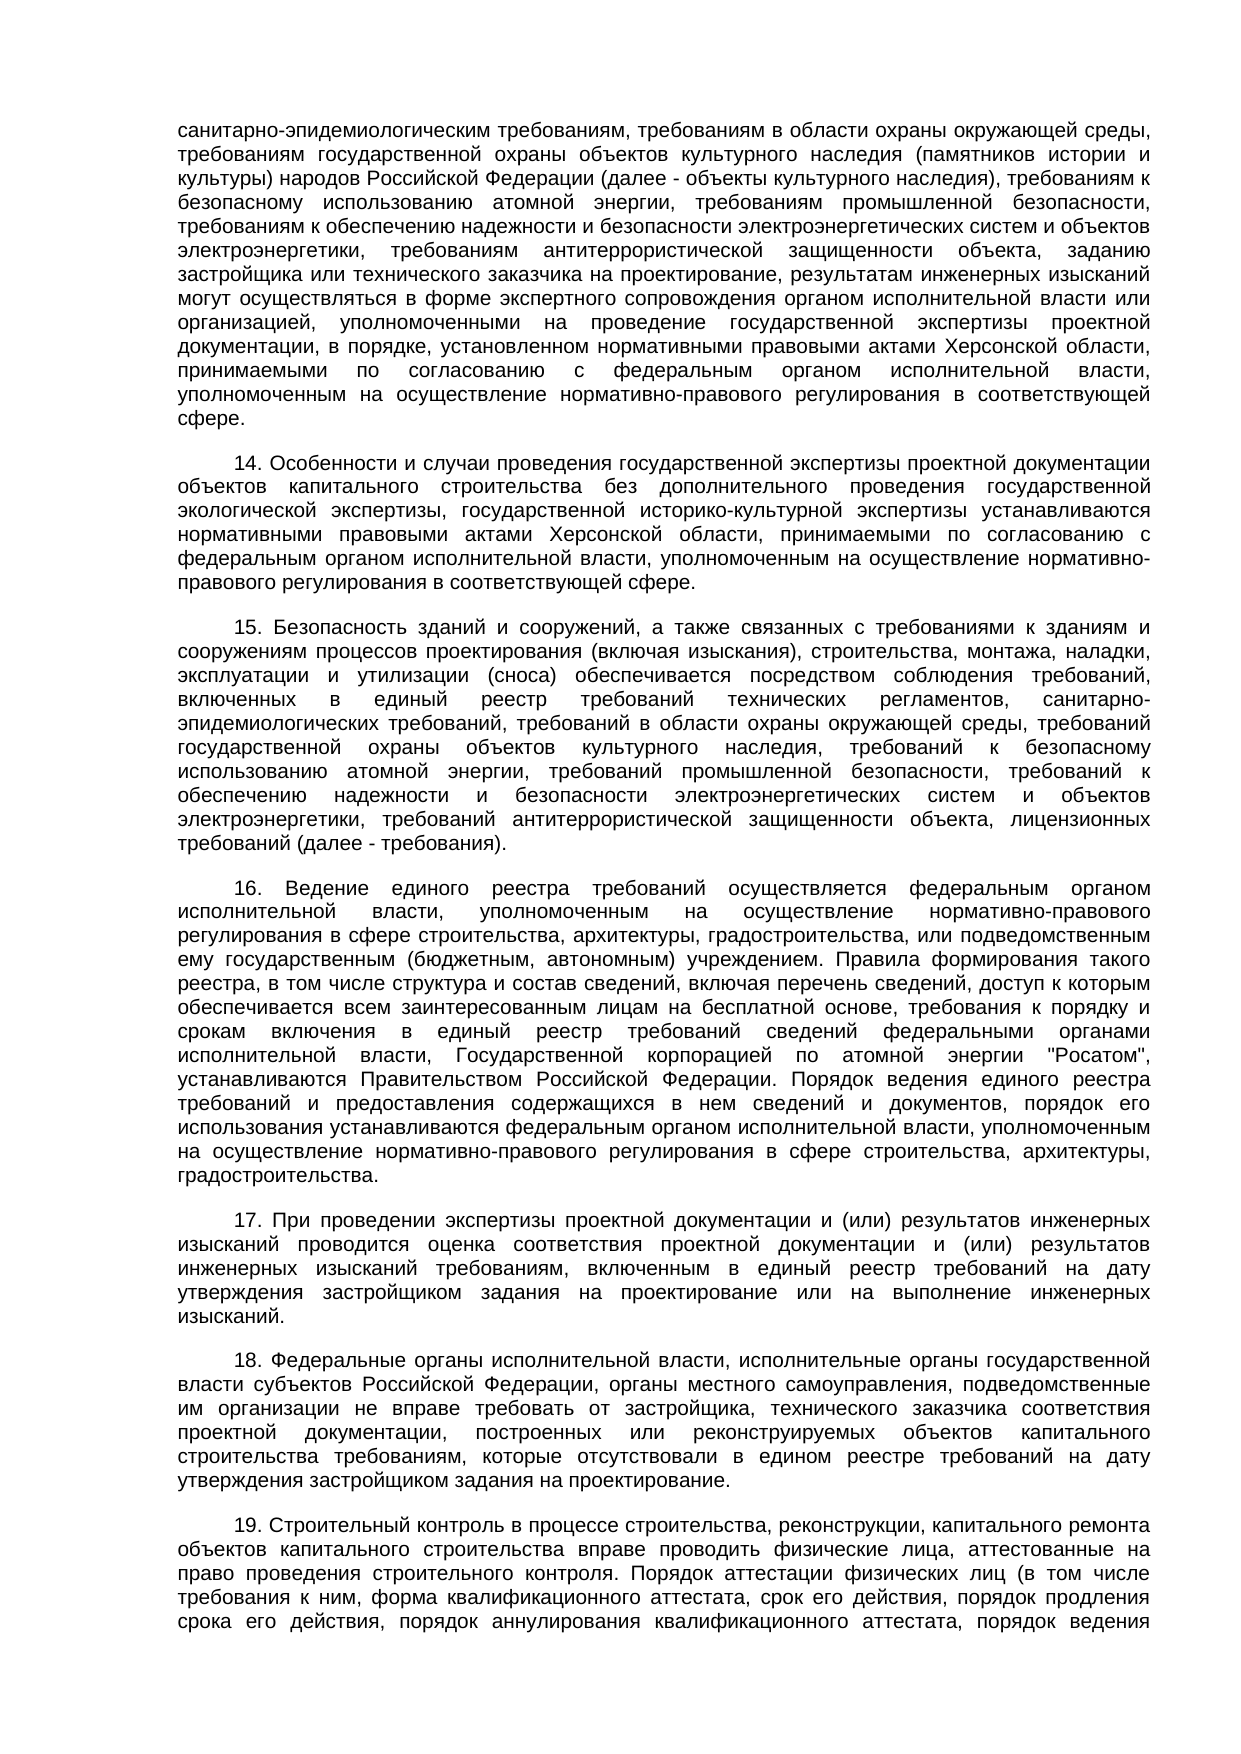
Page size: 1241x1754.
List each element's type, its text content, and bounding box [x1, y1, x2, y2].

text 17. При проведении экспертизы проектной документации и (или) результатов инженерных изысканий проводится оценка соответствия проектной документации и (или) результатов инженерных изысканий требованиям, включенным в единый реестр требований на дату утверждения застройщиком задания на проектирование или на выполнение инженерных изысканий. [177, 1208, 1152, 1327]
text 14. Особенности и случаи проведения государственной экспертизы проектной документации объектов капитального строительства без дополнительного проведения государственной экологической экспертизы, государственной историко-культурной экспертизы устанавливаются нормативными правовыми актами Херсонской области, принимаемыми по согласованию с федеральным органом исполнительной власти, уполномоченным на осуществление нормативно-правового регулирования в соответствующей сфере. [177, 450, 1152, 594]
text 16. Ведение единого реестра требований осуществляется федеральным органом исполнительной власти, уполномоченным на осуществление нормативно-правового регулирования в сфере строительства, архитектуры, градостроительства, или подведомственным ему государственным (бюджетным, автономным) учреждением. Правила формирования такого реестра, в том числе структура и состав сведений, включая перечень сведений, доступ к которым обеспечивается всем заинтересованным лицам на бесплатной основе, требования к порядку и срокам включения в единый реестр требований сведений федеральными органами исполнительной власти, Государственной корпорацией по атомной энергии "Росатом", устанавливаются Правительством Российской Федерации. Порядок ведения единого реестра требований и предоставления содержащихся в нем сведений и документов, порядок его использования устанавливаются федеральным органом исполнительной власти, уполномоченным на осуществление нормативно-правового регулирования в сфере строительства, архитектуры, градостроительства. [177, 875, 1152, 1187]
text 15. Безопасность зданий и сооружений, а также связанных с требованиями к зданиям и сооружениям процессов проектирования (включая изыскания), строительства, монтажа, наладки, эксплуатации и утилизации (сноса) обеспечивается посредством соблюдения требований, включенных в единый реестр требований технических регламентов, санитарно-эпидемиологических требований, требований в области охраны окружающей среды, требований государственной охраны объектов культурного наследия, требований к безопасному использованию атомной энергии, требований промышленной безопасности, требований к обеспечению надежности и безопасности электроэнергетических систем и объектов электроэнергетики, требований антитеррористической защищенности объекта, лицензионных требований (далее - требования). [177, 615, 1152, 854]
text 18. Федеральные органы исполнительной власти, исполнительные органы государственной власти субъектов Российской Федерации, органы местного самоуправления, подведомственные им организации не вправе требовать от застройщика, технического заказчика соответствия проектной документации, построенных или реконструируемых объектов капитального строительства требованиям, которые отсутствовали в едином реестре требований на дату утверждения застройщиком задания на проектирование. [177, 1348, 1152, 1492]
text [177, 118, 1152, 429]
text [177, 1513, 1152, 1633]
